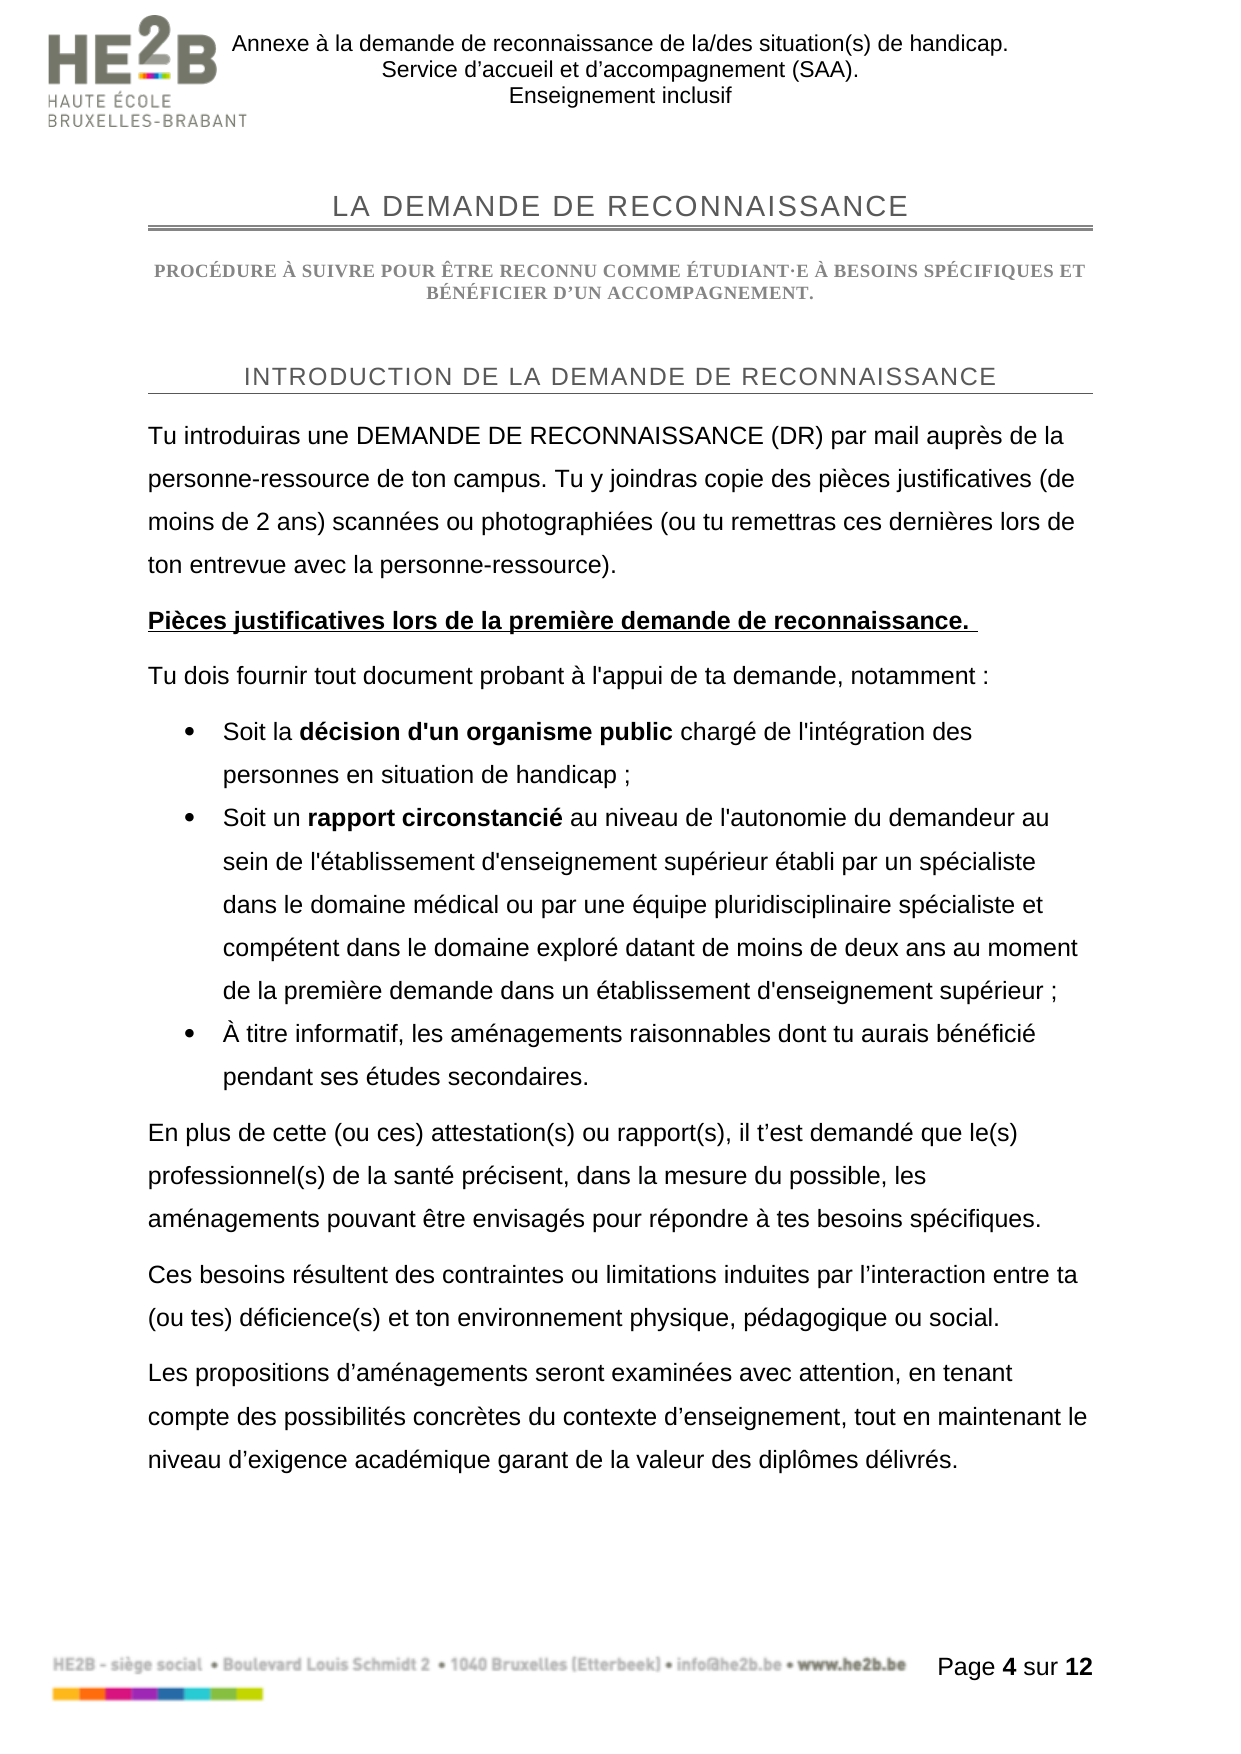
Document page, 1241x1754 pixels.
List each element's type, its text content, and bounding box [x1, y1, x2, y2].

picture [48, 15, 247, 127]
picture [48, 1650, 911, 1708]
list Soit la décision d'un organisme public chargé de l'intégration des personnes en situation de handicap ; [185, 717, 1093, 789]
text Tu dois fournir tout document probant à l'appui de ta demande, notamment : [148, 661, 1093, 690]
text En plus de cette (ou ces) attestation(s) ou rapport(s), il t’est demandé que le(s) professionnel(s) de la santé précisent, dans la mesure du possible, les aménagements pouvant être envisagés pour répondre à tes besoins spécifiques. [148, 1118, 1093, 1233]
list À titre informatif, les aménagements raisonnables dont tu aurais bénéficié pendant ses études secondaires. [185, 1019, 1093, 1091]
subtitle LA DEMANDE De reconnaissance [148, 189, 1093, 225]
subtitle Introduction de la demande de reconnaissance [148, 362, 1093, 393]
list Soit un rapport circonstancié au niveau de l'autonomie du demandeur au sein de l'établissement d'enseignement supérieur établi par un spécialiste dans le domaine médical ou par une équipe pluridisciplinaire spécialiste et compétent dans le domaine exploré datant de moins de deux ans au moment de la première demande dans un établissement d'enseignement supérieur ; [185, 803, 1093, 1004]
text Pièces justificatives lors de la première demande de reconnaissance. [148, 606, 1093, 634]
subtitle PROCÉDURE à suivre pour être reconnu comme étudiant·e à besoins spécifiques et bénéficier d’un accompagnement. [148, 260, 1093, 303]
text Ces besoins résultent des contraintes ou limitations induites par l’interaction entre ta (ou tes) déficience(s) et ton environnement physique, pédagogique ou social. [148, 1260, 1093, 1332]
text Tu introduiras une DEMANDE DE RECONNAISSANCE (DR) par mail auprès de la personne-ressource de ton campus. Tu y joindras copie des pièces justificatives (de moins de 2 ans) scannées ou photographiées (ou tu remettras ces dernières lors de ton entrevue avec la personne-ressource). [148, 421, 1093, 579]
text Les propositions d’aménagements seront examinées avec attention, en tenant compte des possibilités concrètes du contexte d’enseignement, tout en maintenant le niveau d’exigence académique garant de la valeur des diplômes délivrés. [148, 1358, 1093, 1473]
